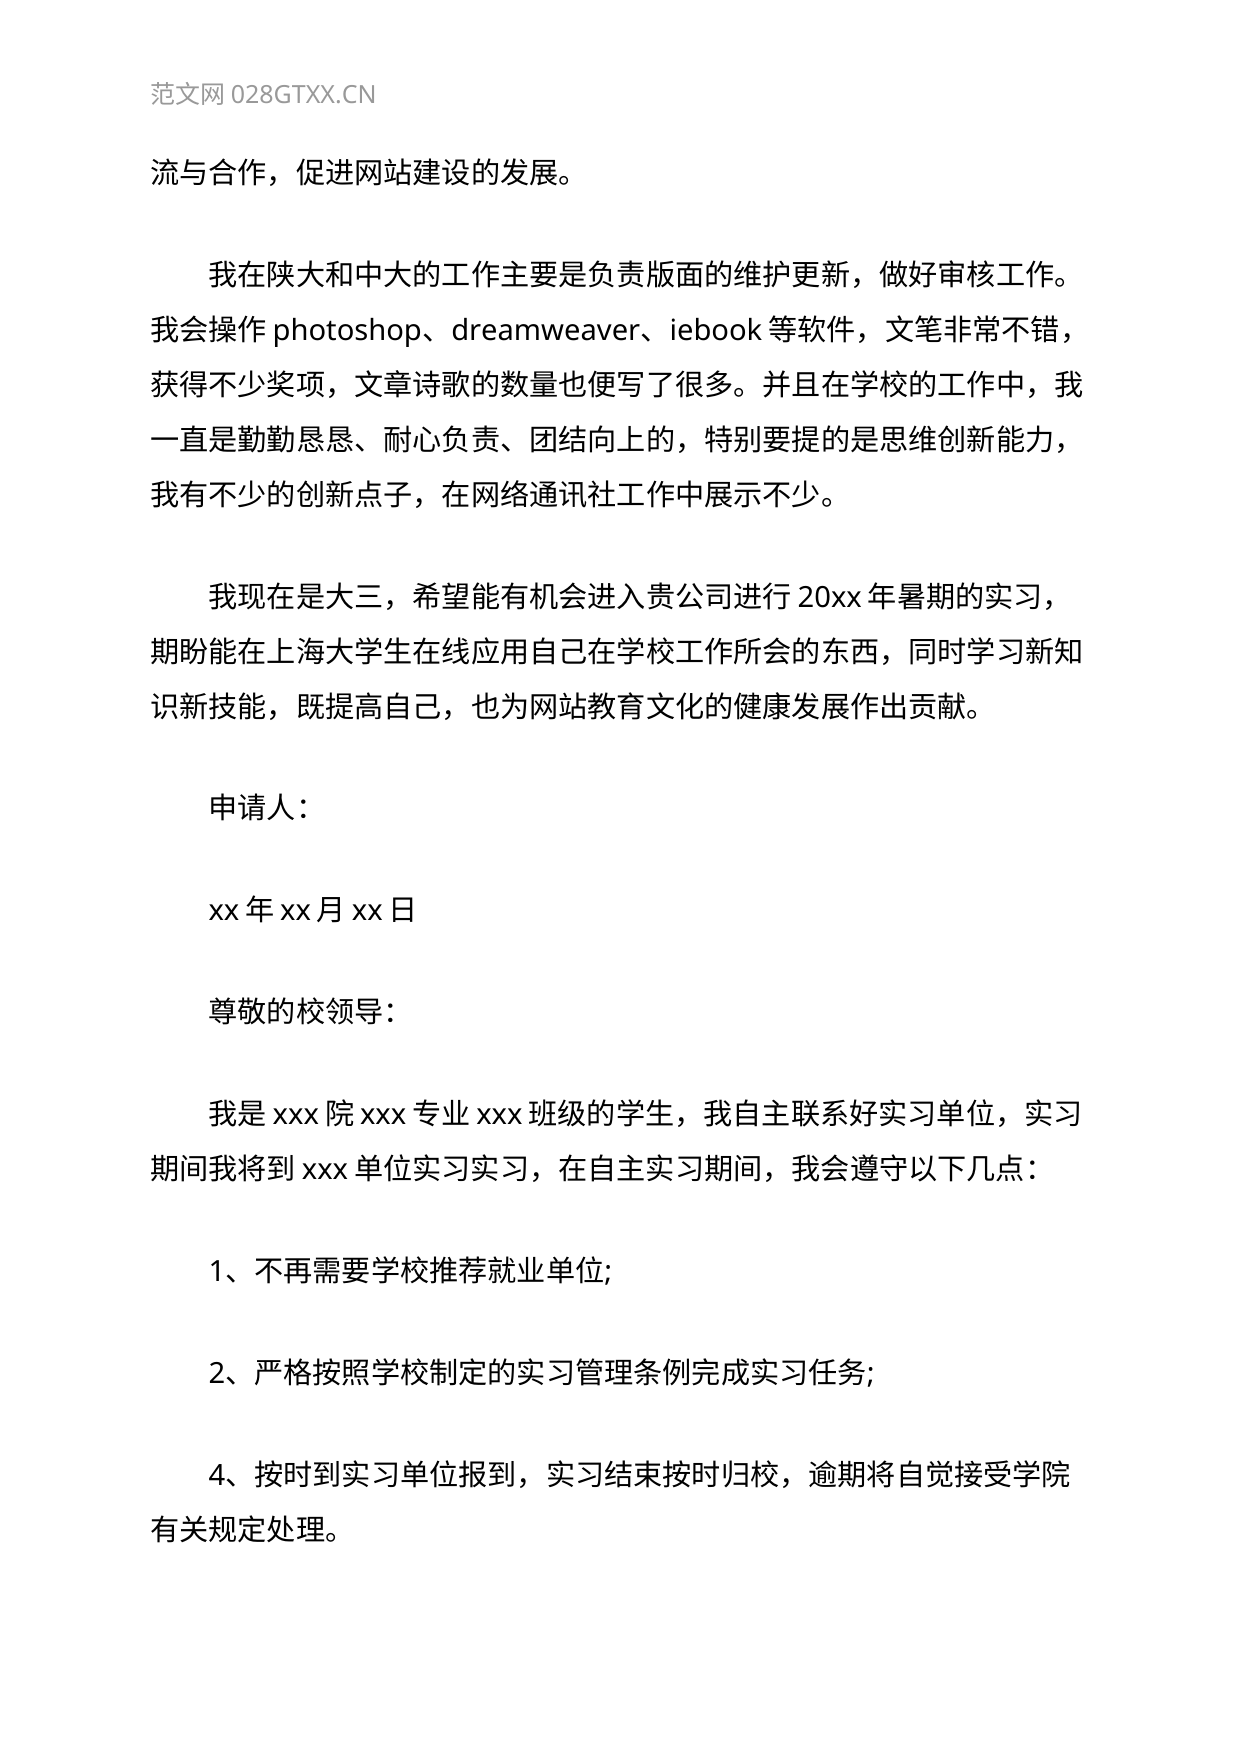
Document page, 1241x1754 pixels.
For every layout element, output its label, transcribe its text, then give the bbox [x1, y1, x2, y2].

text 我在陕大和中大的工作主要是负责版面的维护更新，做好审核工作。我会操作photoshop、dreamweaver、iebook等软件，文笔非常不错，获得不少奖项，文章诗歌的数量也便写了很多。并且在学校的工作中，我一直是勤勤恳恳、耐心负责、团结向上的，特别要提的是思维创新能力，我有不少的创新点子，在网络通讯社工作中展示不少。 [150, 252, 1090, 514]
text 1、不再需要学校推荐就业单位; [150, 1247, 1090, 1290]
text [150, 150, 1090, 192]
text 4、按时到实习单位报到，实习结束按时归校，逾期将自觉接受学院有关规定处理。 [150, 1451, 1090, 1549]
text 尊敬的校领导： [150, 989, 1090, 1031]
text 我是xxx院xxx专业xxx班级的学生，我自主联系好实习单位，实习期间我将到xxx单位实习实习，在自主实习期间，我会遵守以下几点： [150, 1090, 1090, 1188]
text 申请人： [150, 785, 1090, 827]
text 2、严格按照学校制定的实习管理条例完成实习任务; [150, 1349, 1090, 1392]
text 我现在是大三，希望能有机会进入贵公司进行20xx年暑期的实习，期盼能在上海大学生在线应用自己在学校工作所会的东西，同时学习新知识新技能，既提高自己，也为网站教育文化的健康发展作出贡献。 [150, 573, 1090, 725]
text xx年xx月xx日 [150, 887, 1090, 929]
